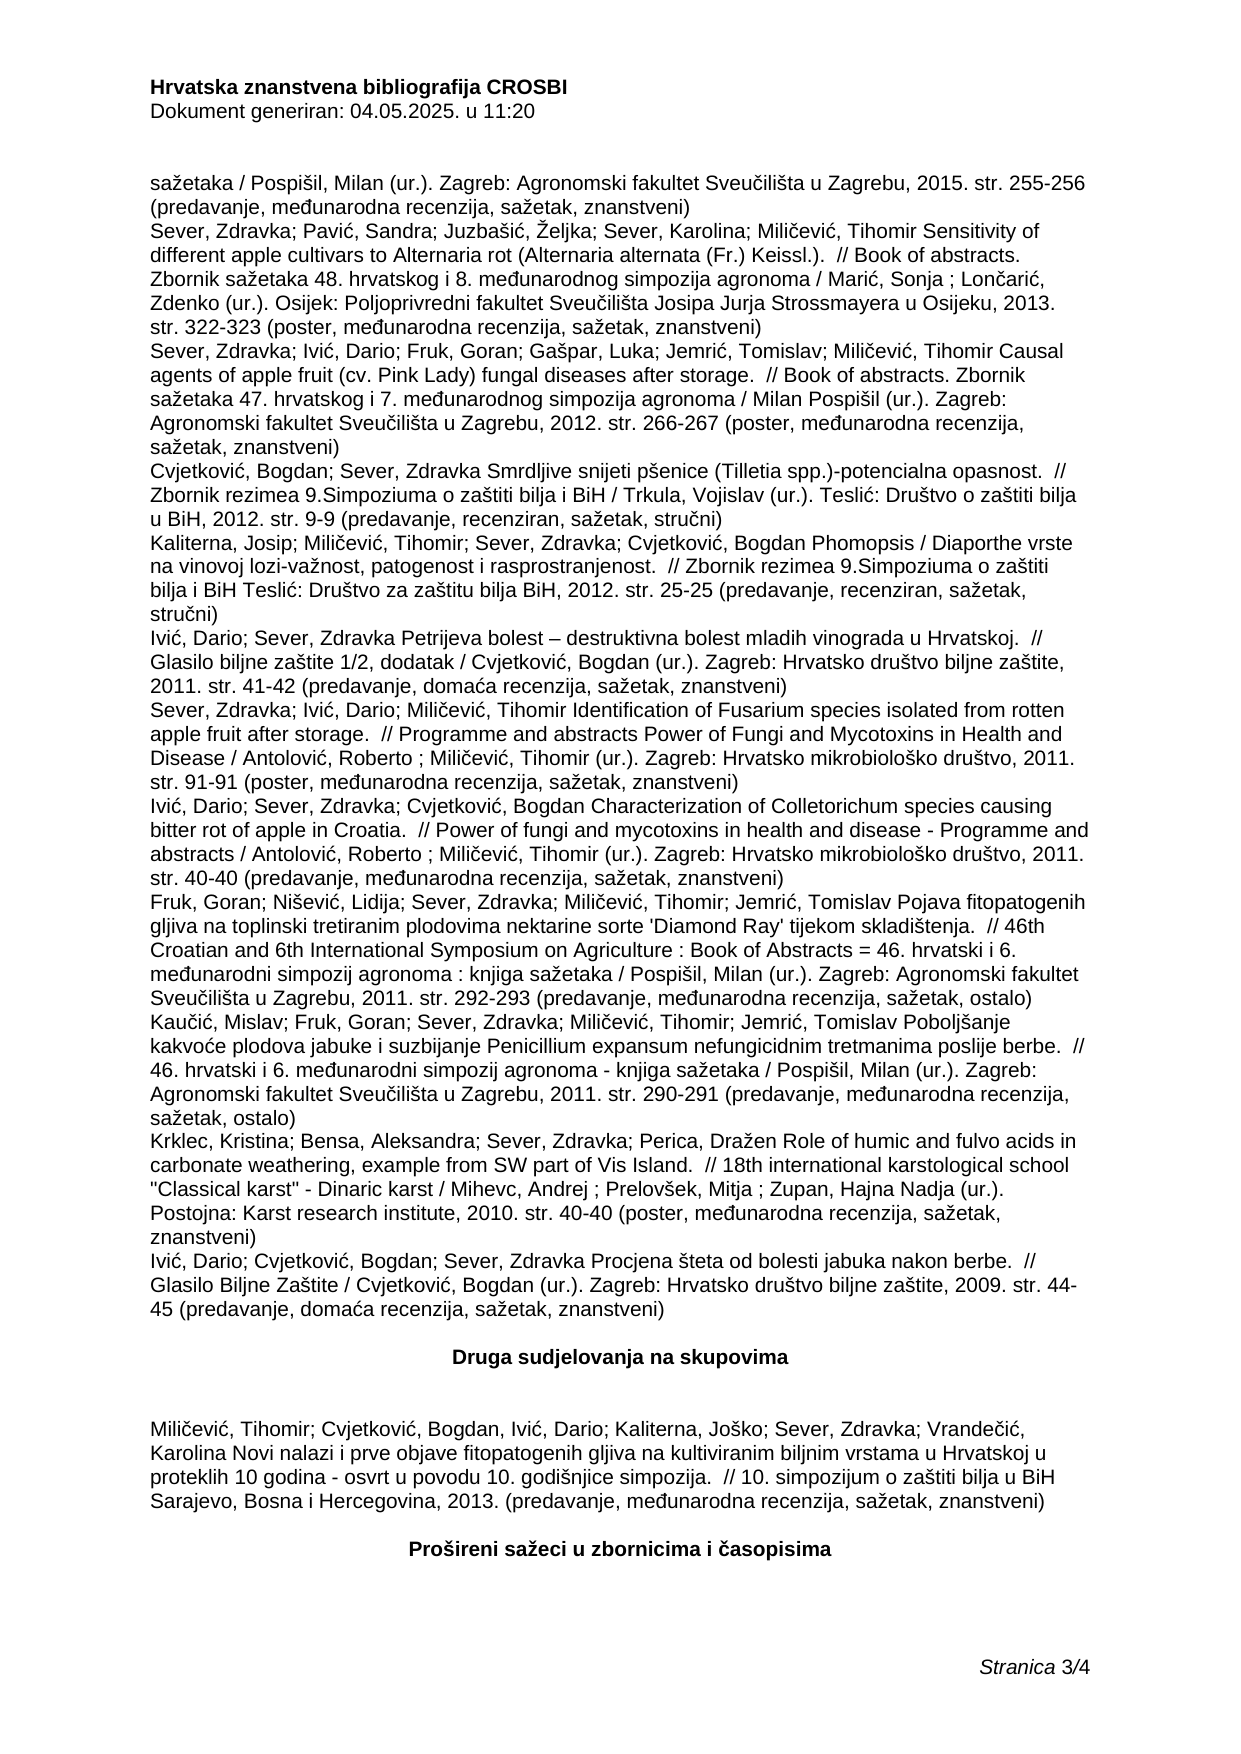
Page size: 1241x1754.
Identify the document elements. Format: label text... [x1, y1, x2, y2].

text Sever, Zdravka; Ivić, Dario; Miličević, Tihomir [150, 698, 1090, 794]
text Cvjetković, Bogdan; Sever, Zdravka [150, 458, 1090, 530]
text Fruk, Goran; Nišević, Lidija; Sever, Zdravka; Miličević, Tihomir; Jemrić, Tomislav [150, 890, 1090, 1009]
text Krklec, Kristina; Bensa, Aleksandra; Sever, Zdravka; Perica, Dražen [150, 1129, 1090, 1249]
subtitle Prošireni sažeci u zbornicima i časopisima [150, 1537, 1090, 1561]
text Kaliterna, Josip; Miličević, Tihomir; Sever, Zdravka; Cvjetković, Bogdan [150, 530, 1090, 626]
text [150, 171, 1090, 219]
text Kaučić, Mislav; Fruk, Goran; Sever, Zdravka; Miličević, Tihomir; Jemrić, Tomislav [150, 1009, 1090, 1129]
text Ivić, Dario; Cvjetković, Bogdan; Sever, Zdravka [150, 1249, 1090, 1321]
subtitle Druga sudjelovanja na skupovima [150, 1345, 1090, 1369]
text Sever, Zdravka; Pavić, Sandra; Juzbašić, Željka; Sever, Karolina; Miličević, Tihomir [150, 219, 1090, 339]
text Sever, Zdravka; Ivić, Dario; Fruk, Goran; Gašpar, Luka; Jemrić, Tomislav; Miličević, Tihomir [150, 339, 1090, 458]
text Ivić, Dario; Sever, Zdravka; Cvjetković, Bogdan [150, 794, 1090, 890]
text Ivić, Dario; Sever, Zdravka [150, 626, 1090, 698]
text Miličević, Tihomir; Cvjetković, Bogdan, Ivić, Dario; Kaliterna, Joško; Sever, Zdravka; Vrandečić, Karolina [150, 1417, 1090, 1513]
